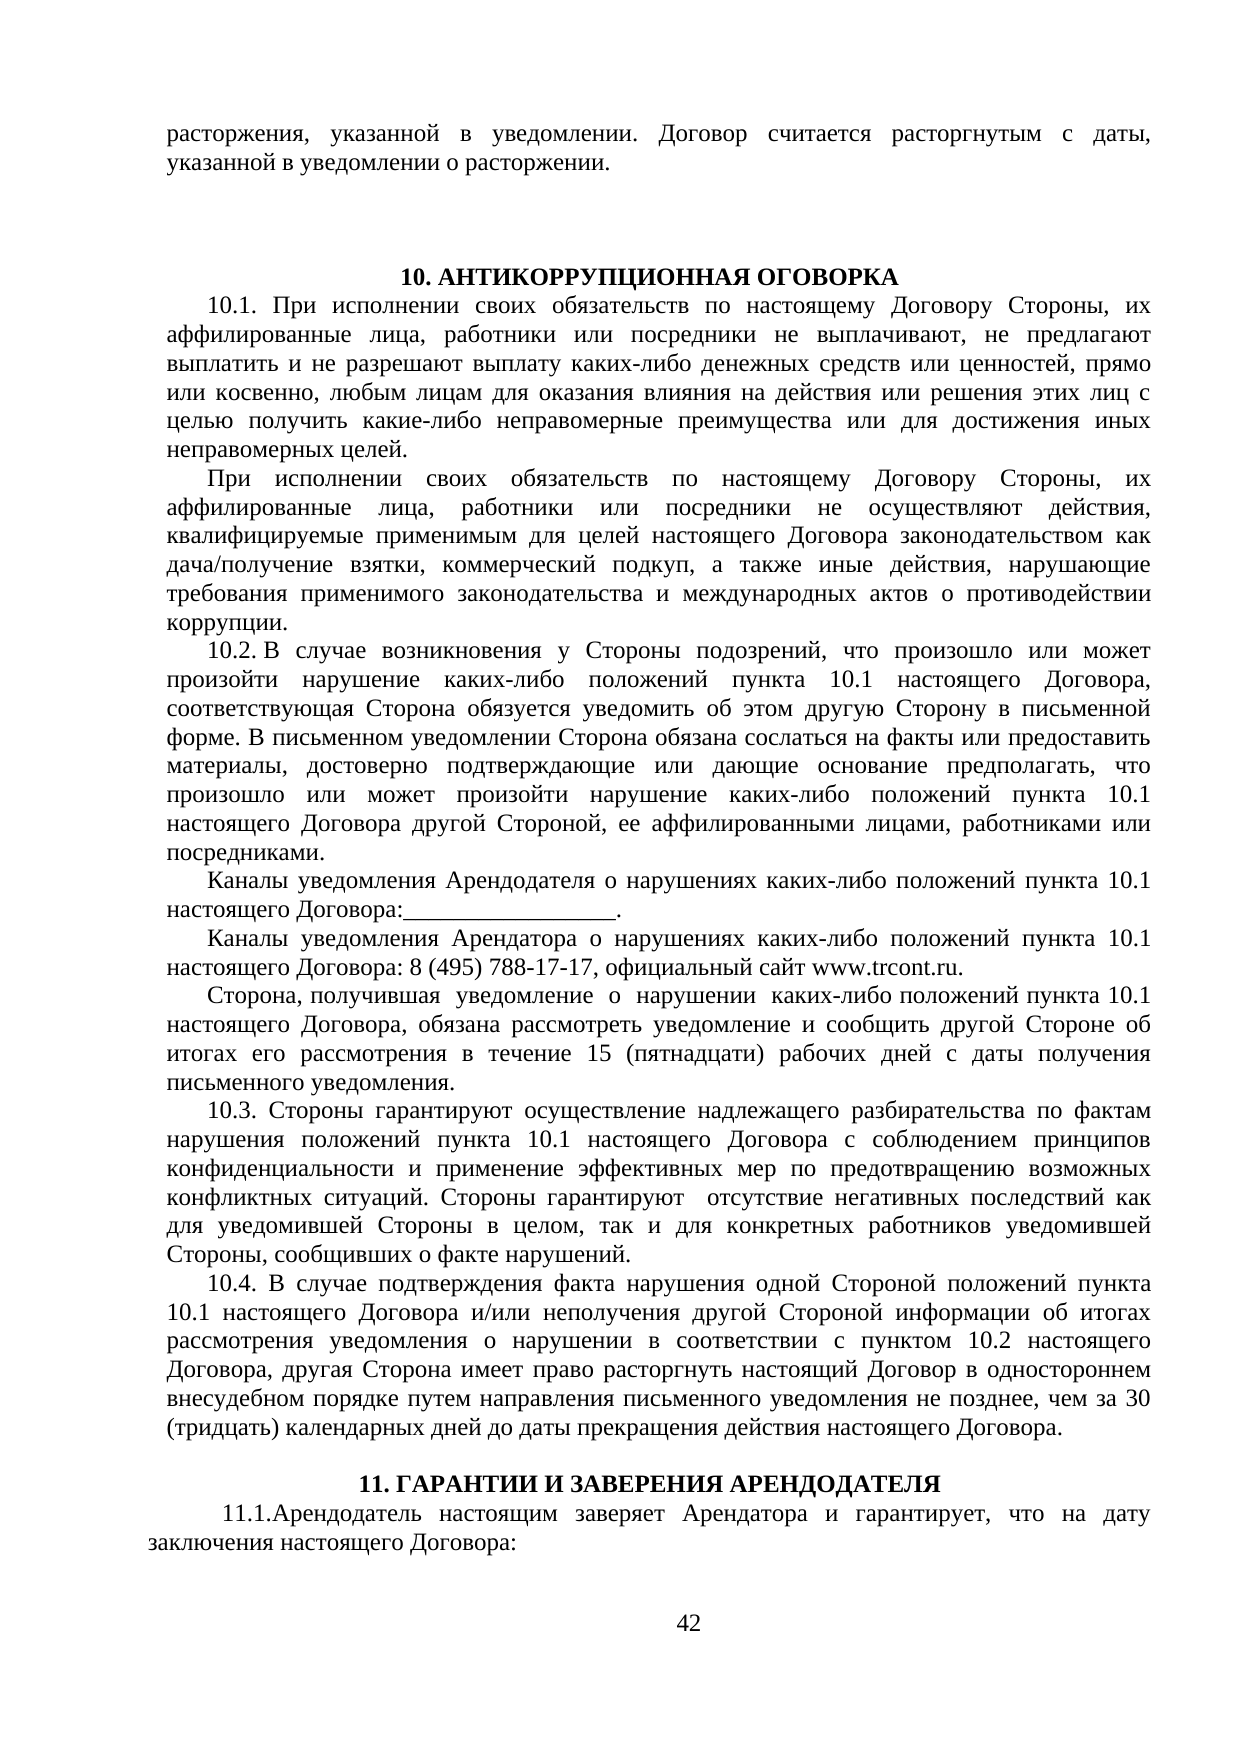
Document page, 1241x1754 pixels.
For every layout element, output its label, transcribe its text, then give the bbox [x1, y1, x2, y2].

text 10. АНТИКОРРУПЦИОННАЯ ОГОВОРКА [148, 262, 1152, 291]
text При исполнении своих обязательств по настоящему Договору Стороны, их аффилированные лица, работники или посредники не осуществляют действия, квалифицируемые применимым для целей настоящего Договора законодательством как дача/получение взятки, коммерческий подкуп, а также иные действия, нарушающие требования применимого законодательства и международных актов о противодействии коррупции. [166, 463, 1152, 636]
list Арендодатель настоящим заверяет Арендатора и гарантирует, что на дату заключения настоящего Договора: [148, 1498, 1152, 1556]
text Каналы уведомления Арендатора о нарушениях каких-либо положений пункта 10.1 настоящего Договора: 8 (495) 788-17-17, официальный сайт www.trcont.ru. [166, 923, 1152, 981]
text Сторона, получившая уведомление о нарушении каких-либо положений пункта 10.1 настоящего Договора, обязана рассмотреть уведомление и сообщить другой Стороне об итогах его рассмотрения в течение 15 (пятнадцати) рабочих дней с даты получения письменного уведомления. [166, 981, 1152, 1096]
text 10.4. В случае подтверждения факта нарушения одной Стороной положений пункта 10.1 настоящего Договора и/или неполучения другой Стороной информации об итогах рассмотрения уведомления о нарушении в соответствии с пунктом 10.2 настоящего Договора, другая Сторона имеет право расторгнуть настоящий Договор в одностороннем внесудебном порядке путем направления письменного уведомления не позднее, чем за 30 (тридцать) календарных дней до даты прекращения действия настоящего Договора. [166, 1268, 1152, 1441]
text 10.2. В случае возникновения у Стороны подозрений, что произошло или может произойти нарушение каких-либо положений пункта 10.1 настоящего Договора, соответствующая Сторона обязуется уведомить об этом другую Сторону в письменной форме. В письменном уведомлении Сторона обязана сослаться на факты или предоставить материалы, достоверно подтверждающие или дающие основание предполагать, что произошло или может произойти нарушение каких-либо положений пункта 10.1 настоящего Договора другой Стороной, ее аффилированными лицами, работниками или посредниками. [166, 636, 1152, 866]
text Каналы уведомления Арендодателя о нарушениях каких-либо положений пункта 10.1 настоящего Договора:_________________. [166, 866, 1152, 923]
text 10.1. При исполнении своих обязательств по настоящему Договору Стороны, их аффилированные лица, работники или посредники не выплачивают, не предлагают выплатить и не разрешают выплату каких-либо денежных средств или ценностей, прямо или косвенно, любым лицам для оказания влияния на действия или решения этих лиц с целью получить какие-либо неправомерные преимущества или для достижения иных неправомерных целей. [166, 291, 1152, 463]
text 10.3. Стороны гарантируют осуществление надлежащего разбирательства по фактам нарушения положений пункта 10.1 настоящего Договора с соблюдением принципов конфиденциальности и применение эффективных мер по предотвращению возможных конфликтных ситуаций. Стороны гарантируют отсутствие негативных последствий как для уведомившей Стороны в целом, так и для конкретных работников уведомившей Стороны, сообщивших о факте нарушений. [166, 1096, 1152, 1268]
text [166, 118, 1152, 176]
text 11. ГАРАНТИИ И ЗАВЕРЕНИЯ АРЕНДОДАТЕЛЯ [148, 1469, 1152, 1498]
